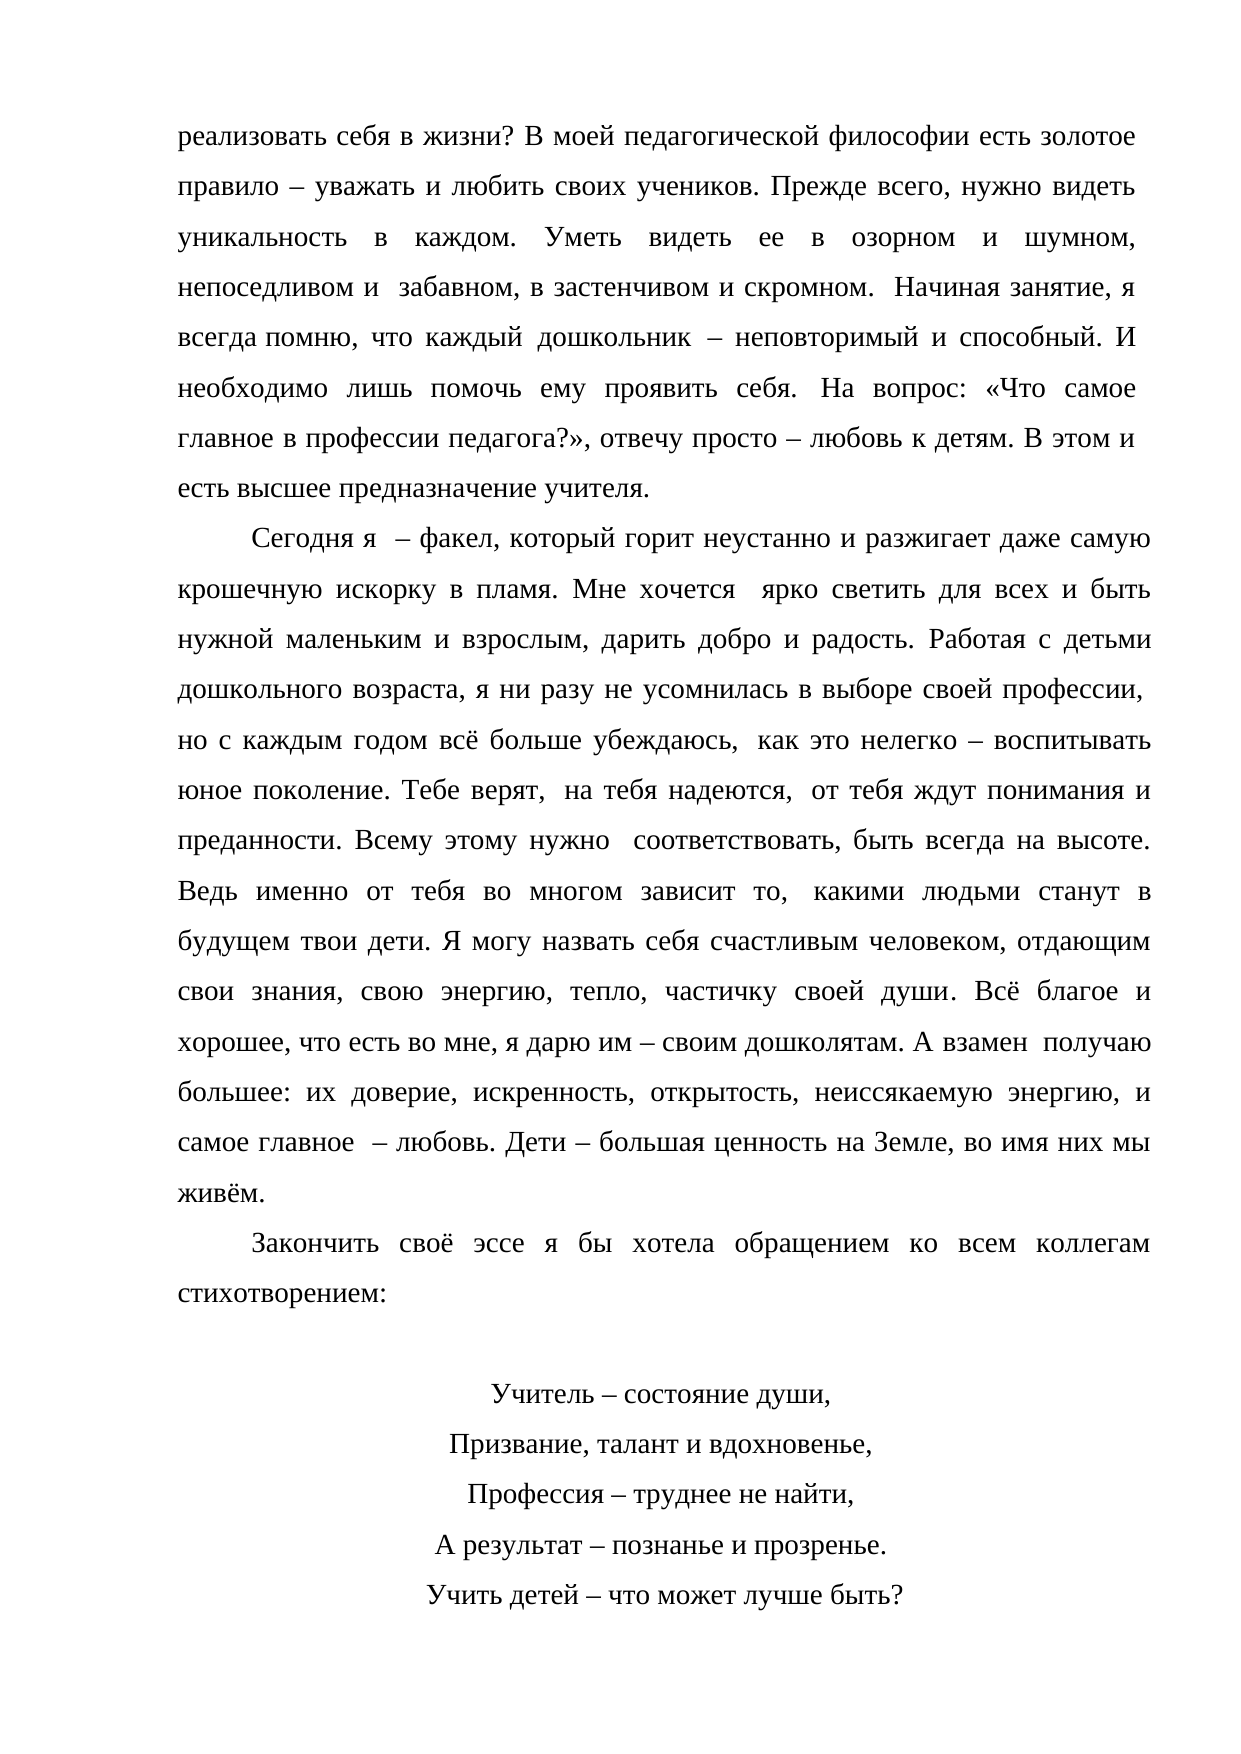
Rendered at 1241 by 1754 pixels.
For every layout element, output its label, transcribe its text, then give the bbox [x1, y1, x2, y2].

text Сегодня я – факел, который горит неустанно и разжигает даже самую крошечную искорку в пламя. Мне хочется ярко светить для всех и быть нужной маленьким и взрослым, дарить добро и радость. Работая с детьми дошкольного возраста, я ни разу не усомнилась в выборе своей профессии, но с каждым годом всё больше убеждаюсь, как это нелегко – воспитывать юное поколение. Тебе верят, на тебя надеются, от тебя ждут понимания и преданности. Всему этому нужно соответствовать, быть всегда на высоте. Ведь именно от тебя во многом зависит то, какими людьми станут в будущем твои дети. Я могу назвать себя счастливым человеком, отдающим свои знания, свою энергию, тепло, частичку своей души. Всё благое и хорошее, что есть во мне, я дарю им – своим дошколятам. А взамен получаю большее: их доверие, искренность, открытость, неиссякаемую энергию, и самое главное – любовь. Дети – большая ценность на Земле, во имя них мы живём. [177, 521, 1152, 1208]
text Закончить своё эссе я бы хотела обращением ко всем коллегам стихотворением: [177, 1225, 1152, 1309]
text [177, 118, 1136, 504]
text Учитель – состояние души, Призвание, талант и вдохновенье, Профессия – труднее не найти, А результат – познанье и прозренье. Учить детей – что может лучше быть? [177, 1376, 1152, 1611]
